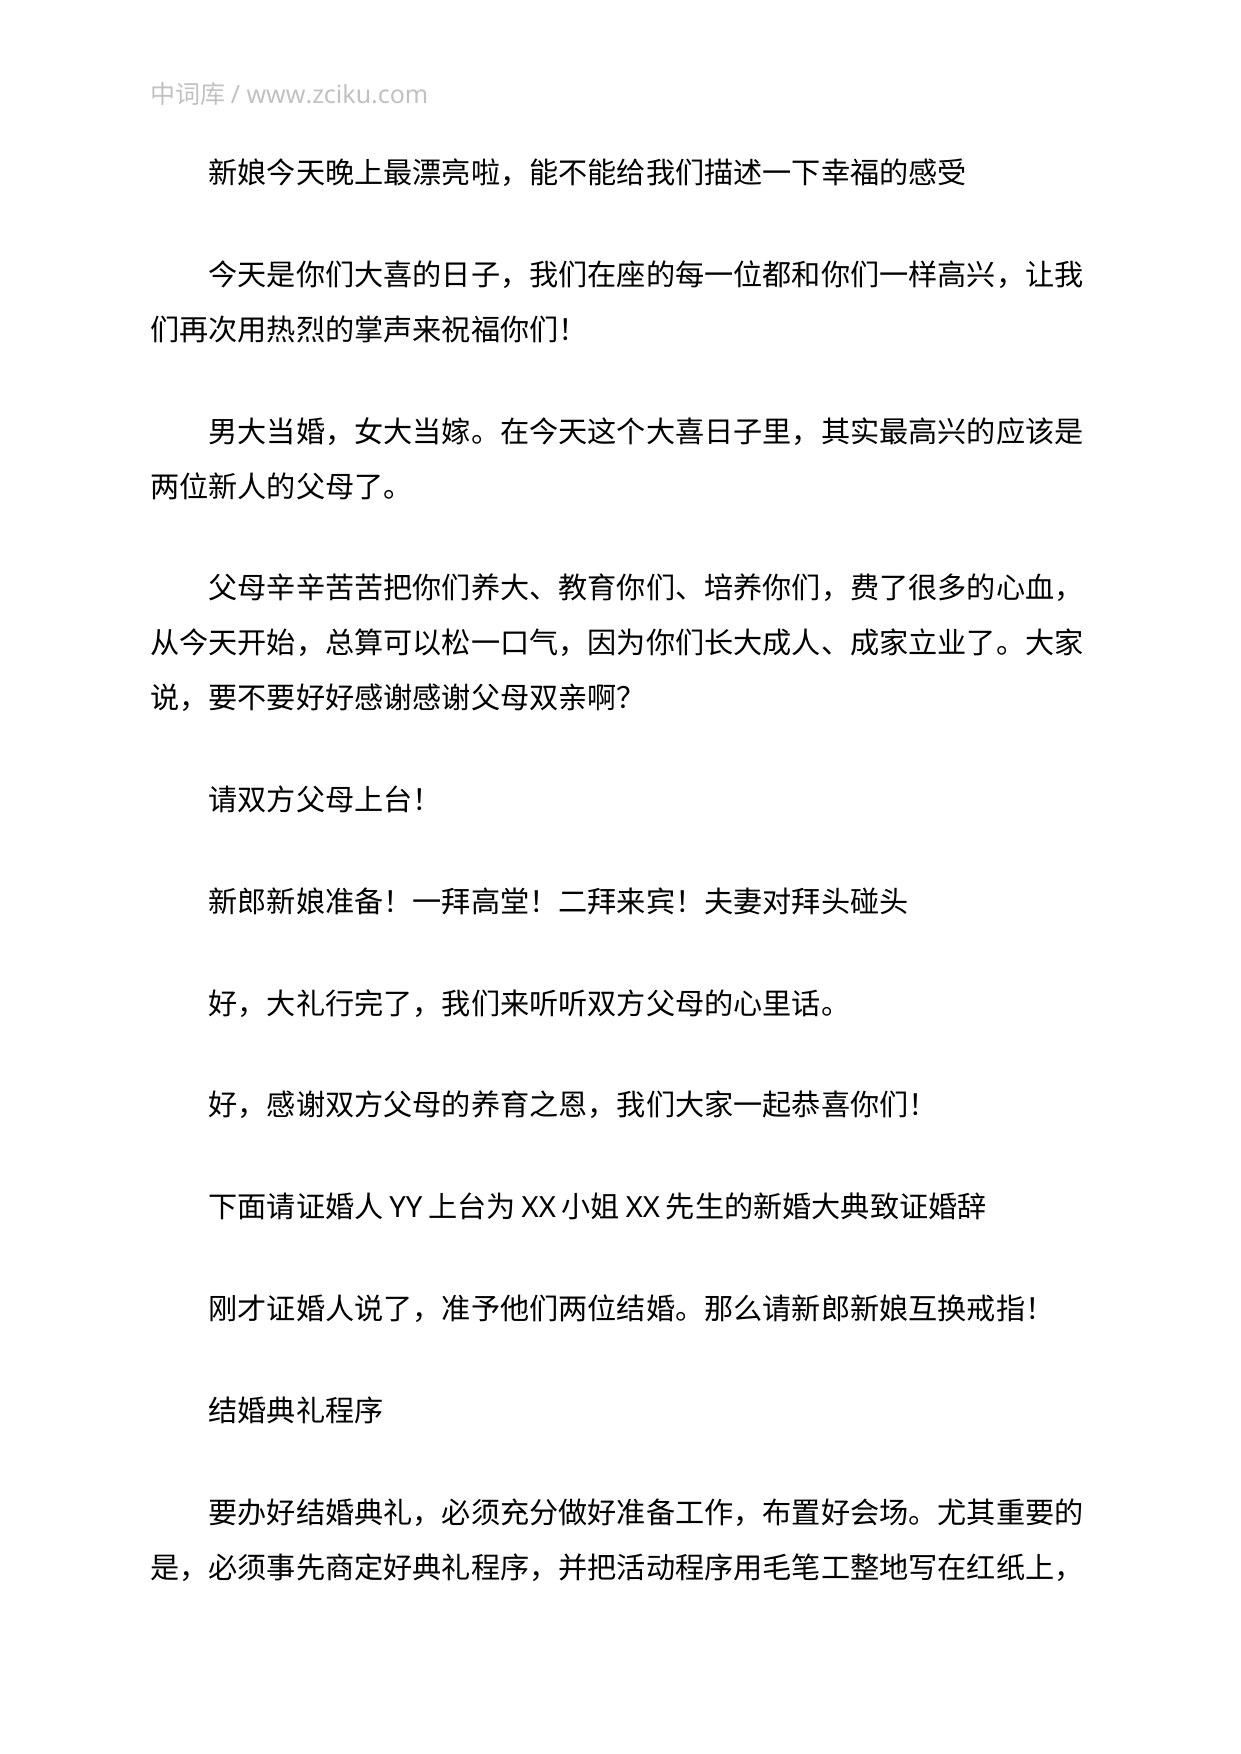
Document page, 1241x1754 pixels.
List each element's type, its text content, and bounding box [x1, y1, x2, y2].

text 刚才证婚人说了，准予他们两位结婚。那么请新郎新娘互换戒指！ [150, 1286, 1090, 1328]
text 今天是你们大喜的日子，我们在座的每一位都和你们一样高兴，让我们再次用热烈的掌声来祝福你们！ [150, 252, 1090, 349]
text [150, 1489, 1090, 1586]
text 新娘今天晚上最漂亮啦，能不能给我们描述一下幸福的感受 [150, 150, 1090, 192]
text 请双方父母上台！ [150, 777, 1090, 819]
text 下面请证婚人YY上台为XX小姐XX先生的新婚大典致证婚辞 [150, 1184, 1090, 1226]
text 好，大礼行完了，我们来听听双方父母的心里话。 [150, 980, 1090, 1022]
text 新郎新娘准备！一拜高堂！二拜来宾！夫妻对拜头碰头 [150, 878, 1090, 921]
text 男大当婚，女大当嫁。在今天这个大喜日子里，其实最高兴的应该是两位新人的父母了。 [150, 408, 1090, 506]
text 父母辛辛苦苦把你们养大、教育你们、培养你们，费了很多的心血，从今天开始，总算可以松一口气，因为你们长大成人、成家立业了。大家说，要不要好好感谢感谢父母双亲啊？ [150, 565, 1090, 717]
text 结婚典礼程序 [150, 1387, 1090, 1430]
text 好，感谢双方父母的养育之恩，我们大家一起恭喜你们！ [150, 1082, 1090, 1124]
